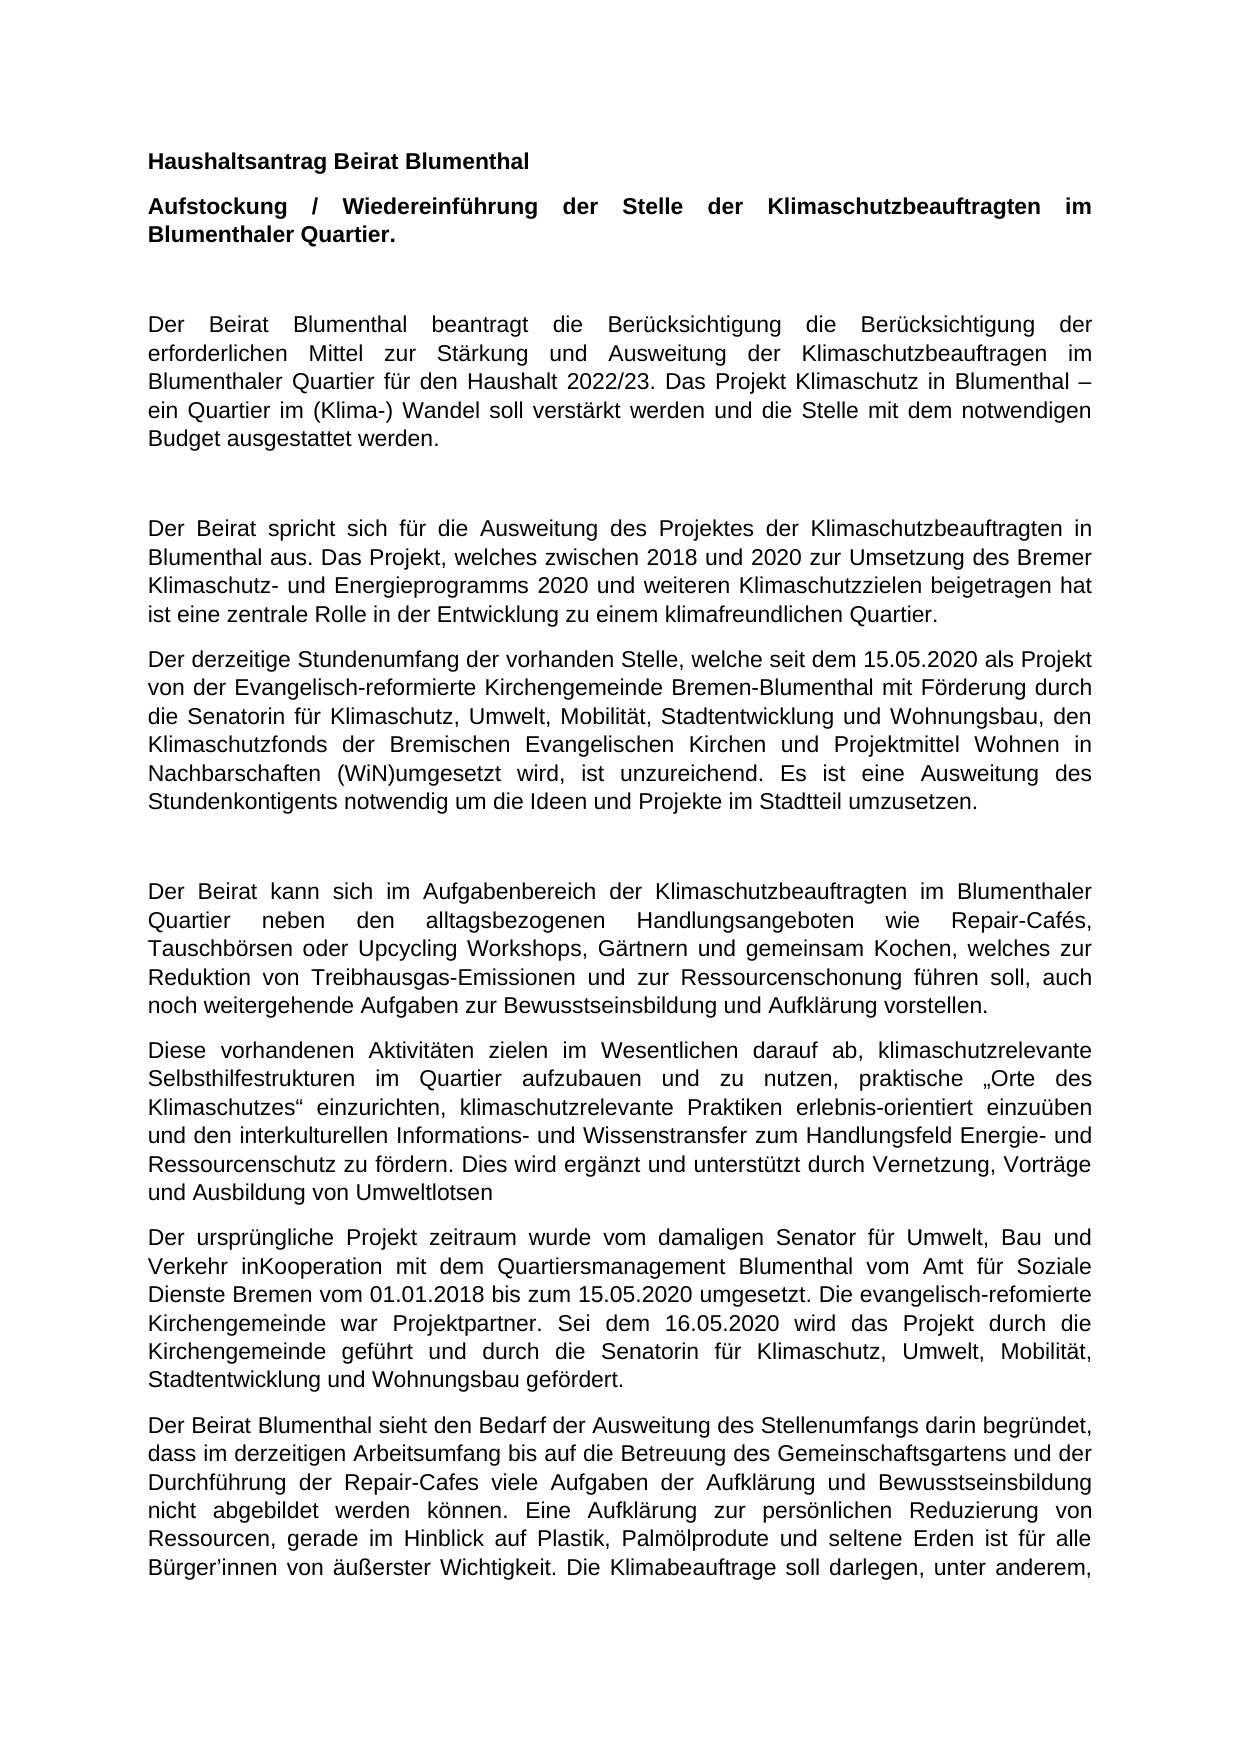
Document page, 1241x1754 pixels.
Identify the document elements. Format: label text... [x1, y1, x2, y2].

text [148, 1412, 1093, 1580]
text Der derzeitige Stundenumfang der vorhanden Stelle, welche seit dem 15.05.2020 als Projekt von der Evangelisch-reformierte Kirchengemeinde Bremen-Blumenthal mit Förderung durch die Senatorin für Klimaschutz, Umwelt, Mobilität, Stadtentwicklung und Wohnungsbau, den Klimaschutzfonds der Bremischen Evangelischen Kirchen und Projektmittel Wohnen in Nachbarschaften (WiN)umgesetzt wird, ist unzureichend. Es ist eine Ausweitung des Stundenkontigents notwendig um die Ideen und Projekte im Stadtteil umzusetzen. [148, 646, 1093, 814]
text Der Beirat Blumenthal beantragt die Berücksichtigung die Berücksichtigung der erforderlichen Mittel zur Stärkung und Ausweitung der Klimaschutzbeauftragen im Blumenthaler Quartier für den Haushalt 2022/23. Das Projekt Klimaschutz in Blumenthal – ein Quartier im (Klima-) Wandel soll verstärkt werden und die Stelle mit dem notwendigen Budget ausgestattet werden. [148, 311, 1093, 451]
text Diese vorhandenen Aktivitäten zielen im Wesentlichen darauf ab, klimaschutzrelevante Selbsthilfestrukturen im Quartier aufzubauen und zu nutzen, praktische „Orte des Klimaschutzes“ einzurichten, klimaschutzrelevante Praktiken erlebnis-orientiert einzuüben und den interkulturellen Informations- und Wissenstransfer zum Handlungsfeld Energie- und Ressourcenschutz zu fördern. Dies wird ergänzt und unterstützt durch Vernetzung, Vorträge und Ausbildung von Umweltlotsen [148, 1037, 1093, 1206]
text Haushaltsantrag Beirat Blumenthal [148, 148, 1093, 174]
text Aufstockung / Wiedereinführung der Stelle der Klimaschutzbeauftragten im Blumenthaler Quartier. [148, 193, 1093, 247]
text Der Beirat spricht sich für die Ausweitung des Projektes der Klimaschutzbeauftragten in Blumenthal aus. Das Projekt, welches zwischen 2018 und 2020 zur Umsetzung des Bremer Klimaschutz- und Energieprogramms 2020 und weiteren Klimaschutzzielen beigetragen hat ist eine zentrale Rolle in der Entwicklung zu einem klimafreundlichen Quartier. [148, 515, 1093, 627]
text Der ursprüngliche Projekt zeitraum wurde vom damaligen Senator für Umwelt, Bau und Verkehr inKooperation mit dem Quartiersmanagement Blumenthal vom Amt für Soziale Dienste Bremen vom 01.01.2018 bis zum 15.05.2020 umgesetzt. Die evangelisch-refomierte Kirchengemeinde war Projektpartner. Sei dem 16.05.2020 wird das Projekt durch die Kirchengemeinde geführt und durch die Senatorin für Klimaschutz, Umwelt, Mobilität, Stadtentwicklung und Wohnungsbau gefördert. [148, 1224, 1093, 1393]
text Der Beirat kann sich im Aufgabenbereich der Klimaschutzbeauftragten im Blumenthaler Quartier neben den alltagsbezogenen Handlungsangeboten wie Repair-Cafés, Tauschbörsen oder Upcycling Workshops, Gärtnern und gemeinsam Kochen, welches zur Reduktion von Treibhausgas-Emissionen und zur Ressourcenschonung führen soll, auch noch weitergehende Aufgaben zur Bewusstseinsbildung und Aufklärung vorstellen. [148, 878, 1093, 1018]
